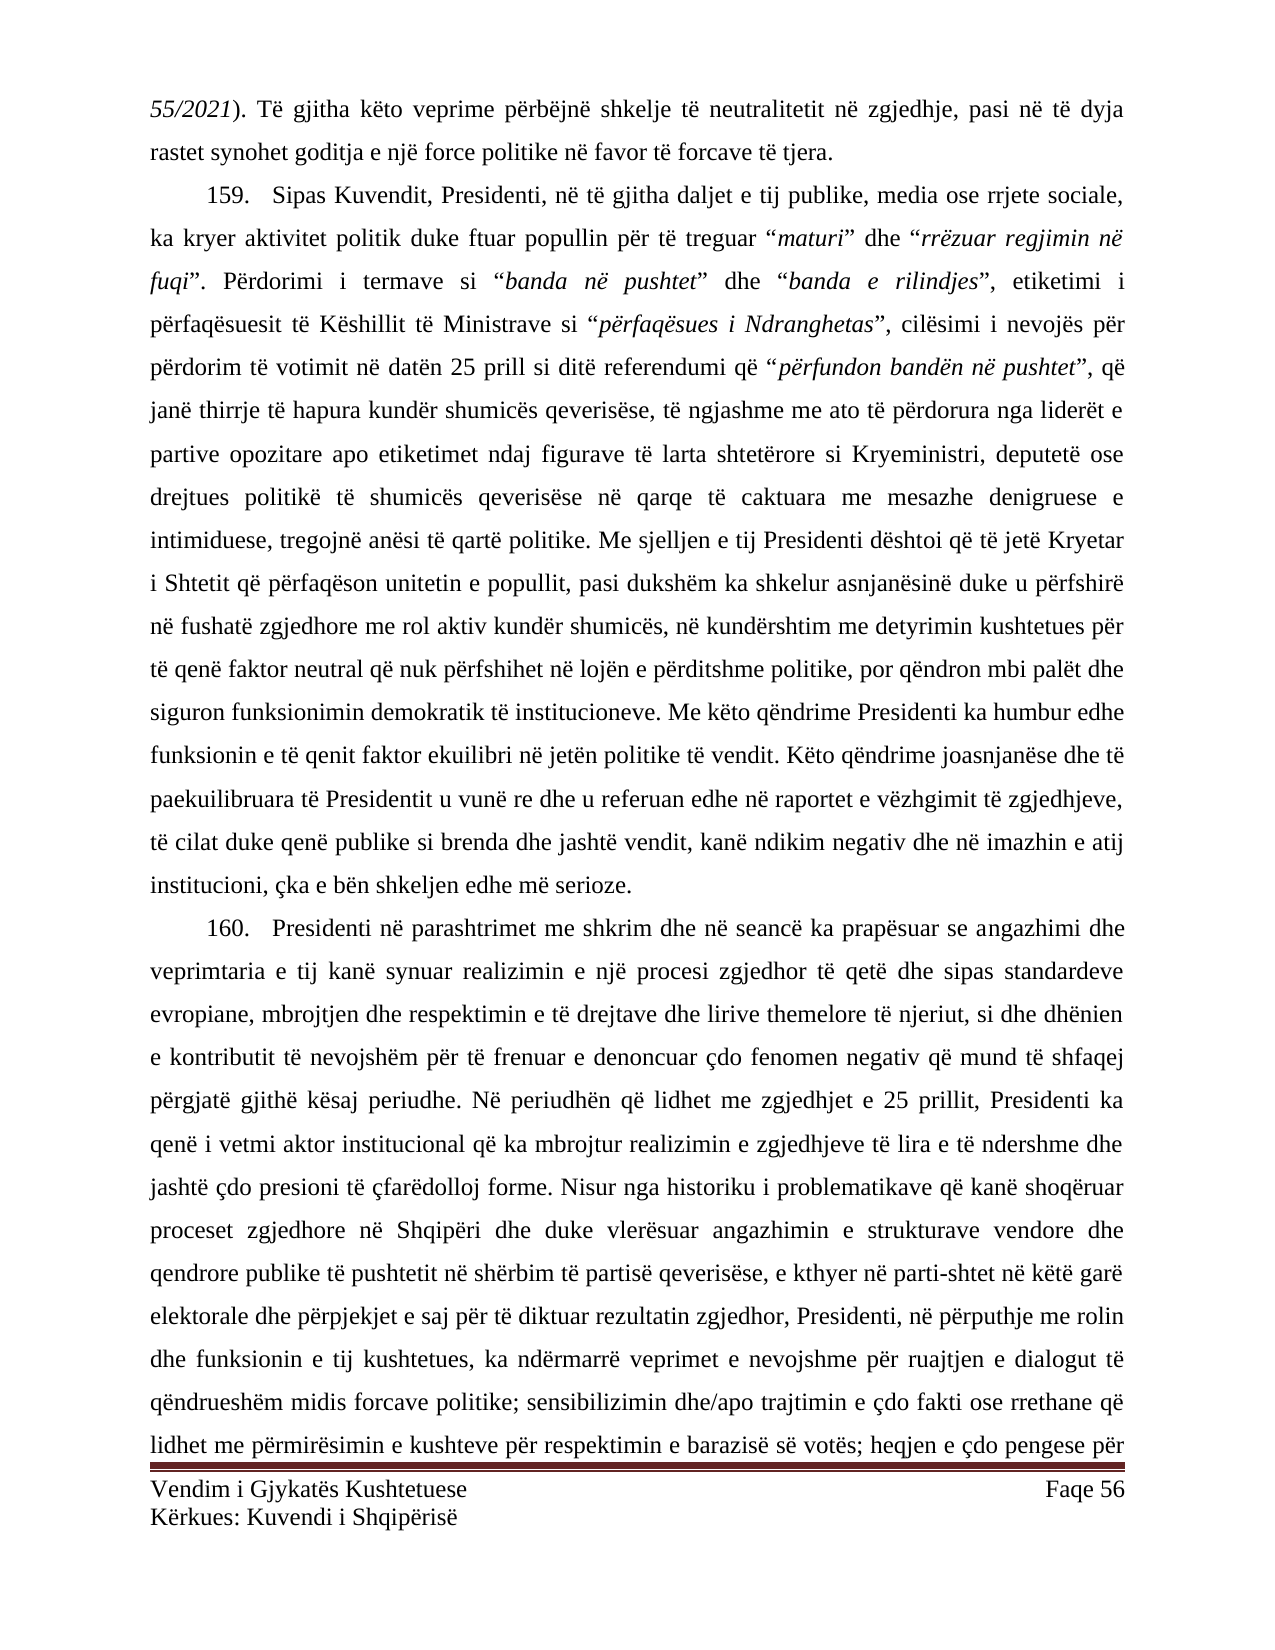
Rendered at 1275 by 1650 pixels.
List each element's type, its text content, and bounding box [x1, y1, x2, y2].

list Sipas Kuvendit, Presidenti, në të gjitha daljet e tij publike, media ose rrjete sociale, ka kryer aktivitet politik duke ftuar popullin për të treguar “maturi” dhe “rrëzuar regjimin në fuqi”. Përdorimi i termave si “banda në pushtet” dhe “banda e rilindjes”, etiketimi i përfaqësuesit të Këshillit të Ministrave si “përfaqësues i Ndranghetas”, cilësimi i nevojës për përdorim të votimit në datën 25 prill si ditë referendumi që “përfundon bandën në pushtet”, që janë thirrje të hapura kundër shumicës qeverisëse, të ngjashme me ato të përdorura nga liderët e partive opozitare apo etiketimet ndaj figurave të larta shtetërore si Kryeministri, deputetë ose drejtues politikë të shumicës qeverisëse në qarqe të caktuara me mesazhe denigruese e intimiduese, tregojnë anësi të qartë politike. Me sjelljen e tij Presidenti dështoi që të jetë Kryetar i Shtetit që përfaqëson unitetin e popullit, pasi dukshëm ka shkelur asnjanësinë duke u përfshirë në fushatë zgjedhore me rol aktiv kundër shumicës, në kundërshtim me detyrimin kushtetues për të qenë faktor neutral që nuk përfshihet në lojën e përditshme politike, por qëndron mbi palët dhe siguron funksionimin demokratik të institucioneve. Me këto qëndrime Presidenti ka humbur edhe funksionin e të qenit faktor ekuilibri në jetën politike të vendit. Këto qëndrime joasnjanëse dhe të paekuilibruara të Presidentit u vunë re dhe u referuan edhe në raportet e vëzhgimit të zgjedhjeve, të cilat duke qenë publike si brenda dhe jashtë vendit, kanë ndikim negativ dhe në imazhin e atij institucioni, çka e bën shkeljen edhe më serioze. [150, 180, 1125, 899]
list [150, 913, 1125, 1459]
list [150, 94, 1125, 166]
